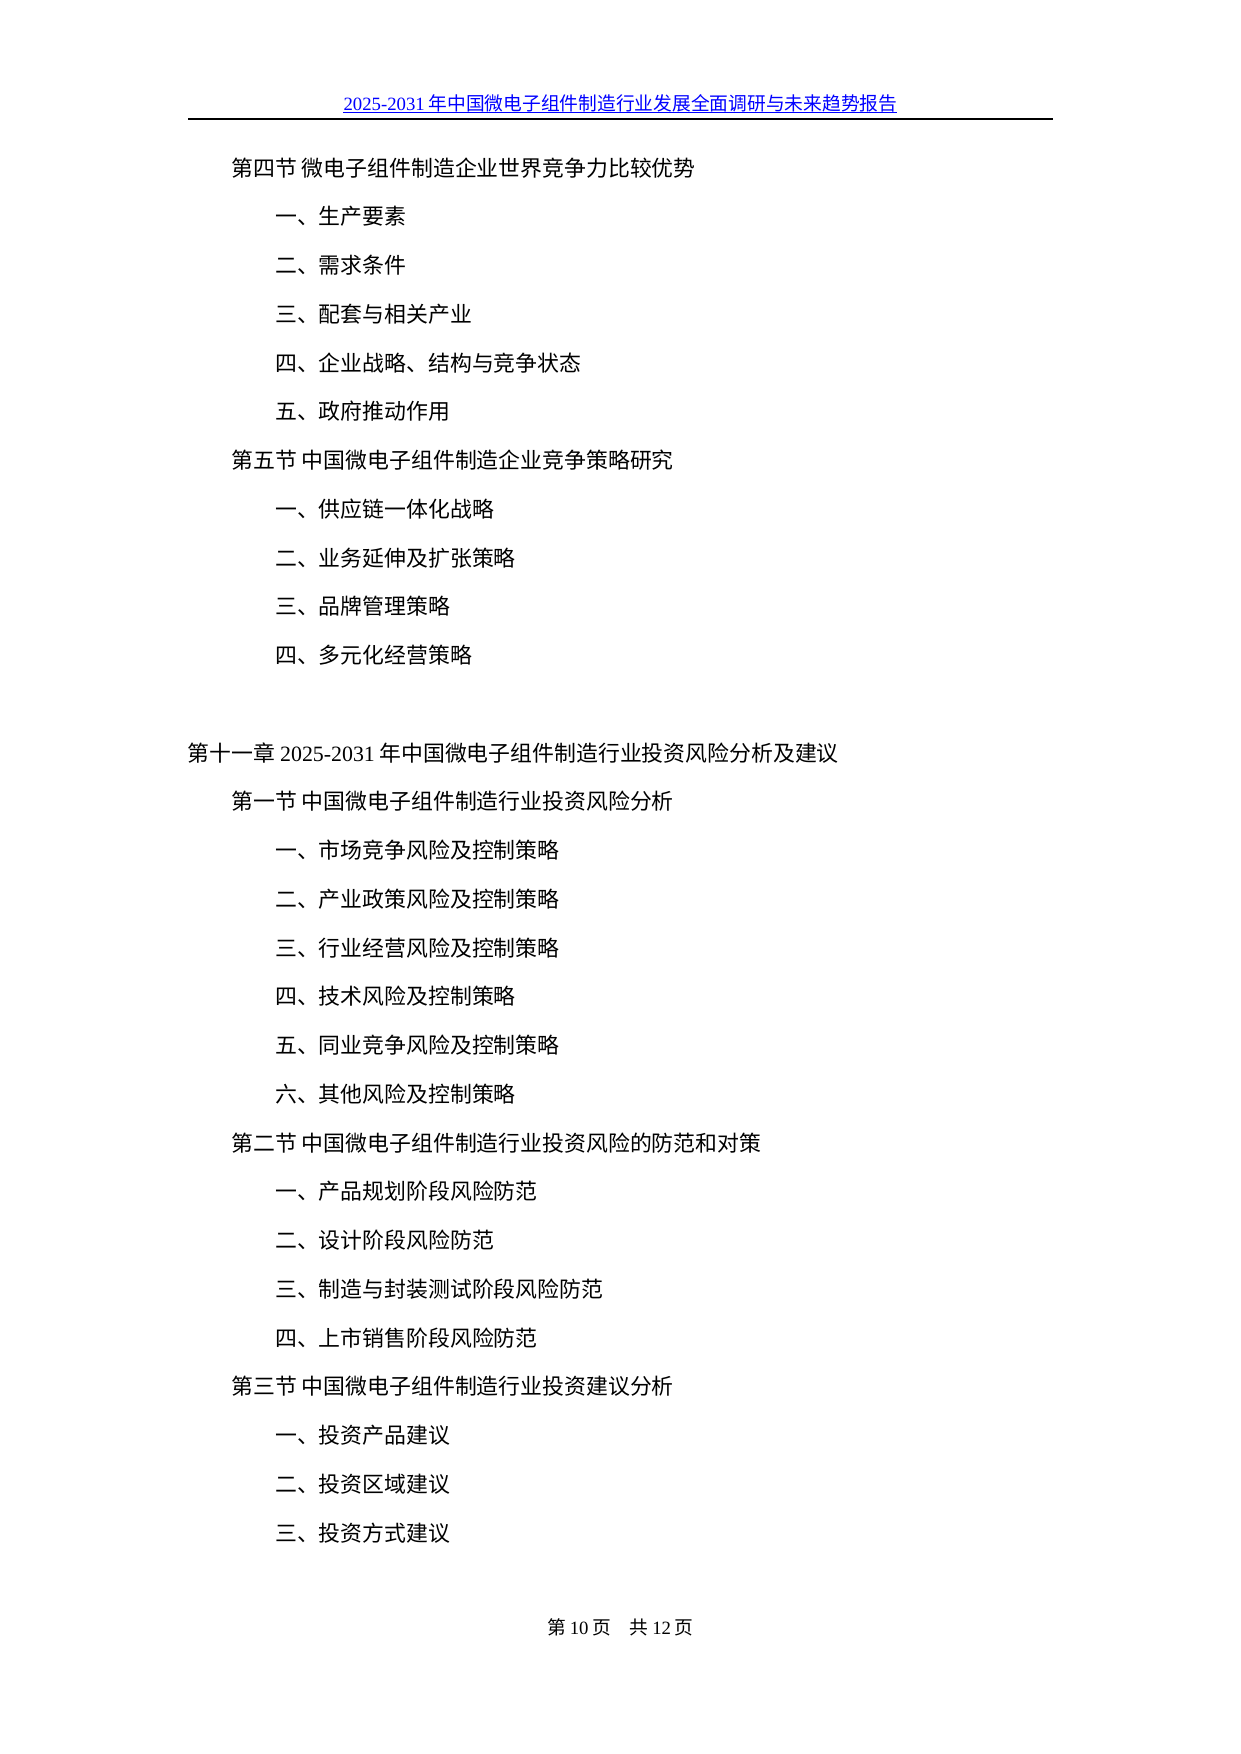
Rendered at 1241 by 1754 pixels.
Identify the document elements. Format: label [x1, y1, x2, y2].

text [187, 150, 1053, 1548]
